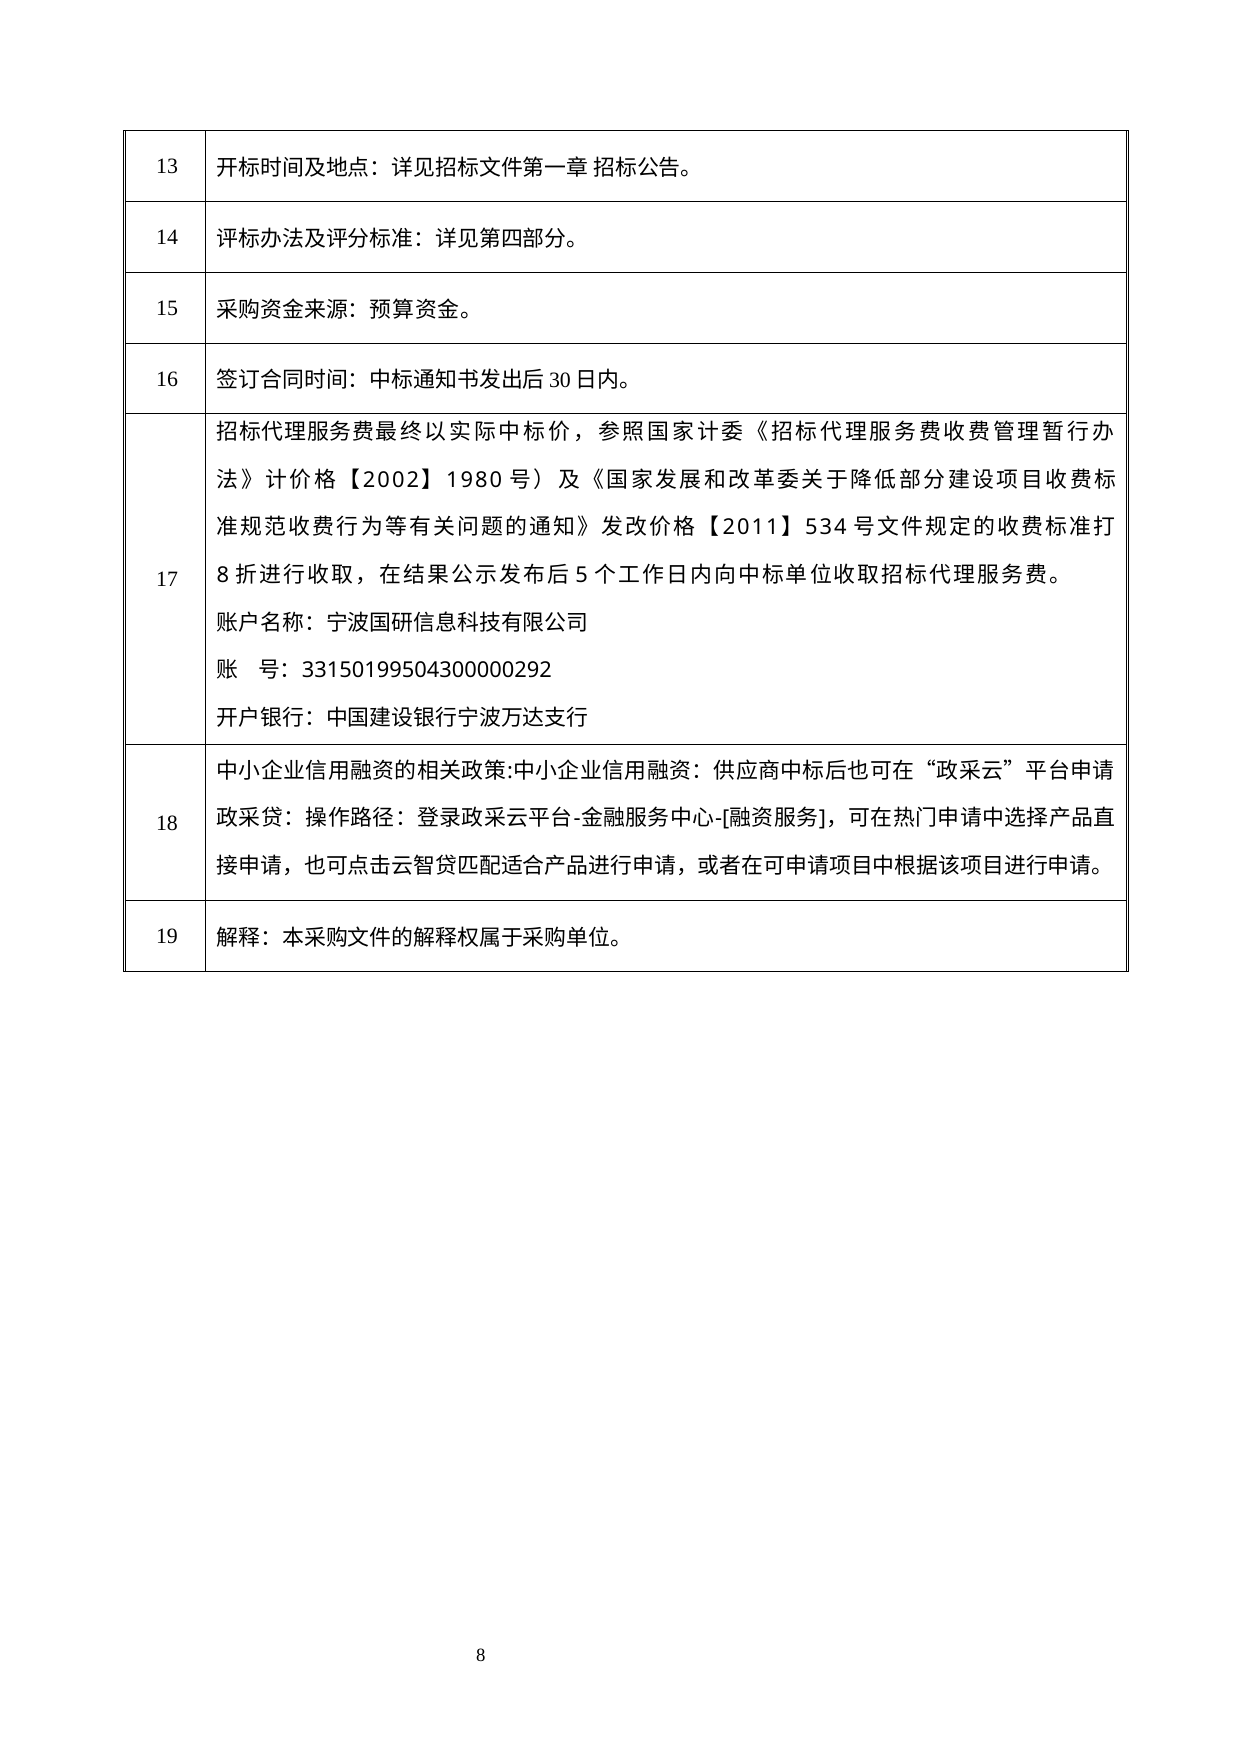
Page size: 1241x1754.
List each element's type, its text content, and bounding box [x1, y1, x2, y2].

table_cell 13 [126, 131, 205, 201]
table_cell 18 [126, 745, 205, 900]
table_cell 14 [126, 202, 205, 272]
table_cell 15 [126, 273, 205, 342]
table_cell 开标时间及地点：详见招标文件第一章 招标公告。 [206, 131, 1126, 201]
table_cell 招标代理服务费最终以实际中标价，参照国家计委《招标代理服务费收费管理暂行办法》计价格【2002】1980号）及《国家发展和改革委关于降低部分建设项目收费标准规范收费行为等有关问题的通知》发改价格【2011】534号文件规定的收费标准打8折进行收取，在结果公示发布后5个工作日内向中标单位收取招标代理服务费。 账户名称：宁波国研信息科技有限公司 账 号：33150199504300000292 开户银行：中国建设银行宁波万达支行 [206, 414, 1126, 744]
table_cell 17 [126, 414, 205, 744]
table_cell 解释：本采购文件的解释权属于采购单位。 [206, 901, 1126, 971]
table_cell 签订合同时间：中标通知书发出后30日内。 [206, 344, 1126, 413]
table_cell 评标办法及评分标准：详见第四部分。 [206, 202, 1126, 272]
table_cell 中小企业信用融资的相关政策:中小企业信用融资：供应商中标后也可在“政采云”平台申请政采贷：操作路径：登录政采云平台-金融服务中心-[融资服务]，可在热门申请中选择产品直接申请，也可点击云智贷匹配适合产品进行申请，或者在可申请项目中根据该项目进行申请。 [206, 745, 1126, 900]
table_cell 采购资金来源：预算资金。 [206, 273, 1126, 342]
table_cell 16 [126, 344, 205, 413]
table_cell 19 [126, 901, 205, 971]
